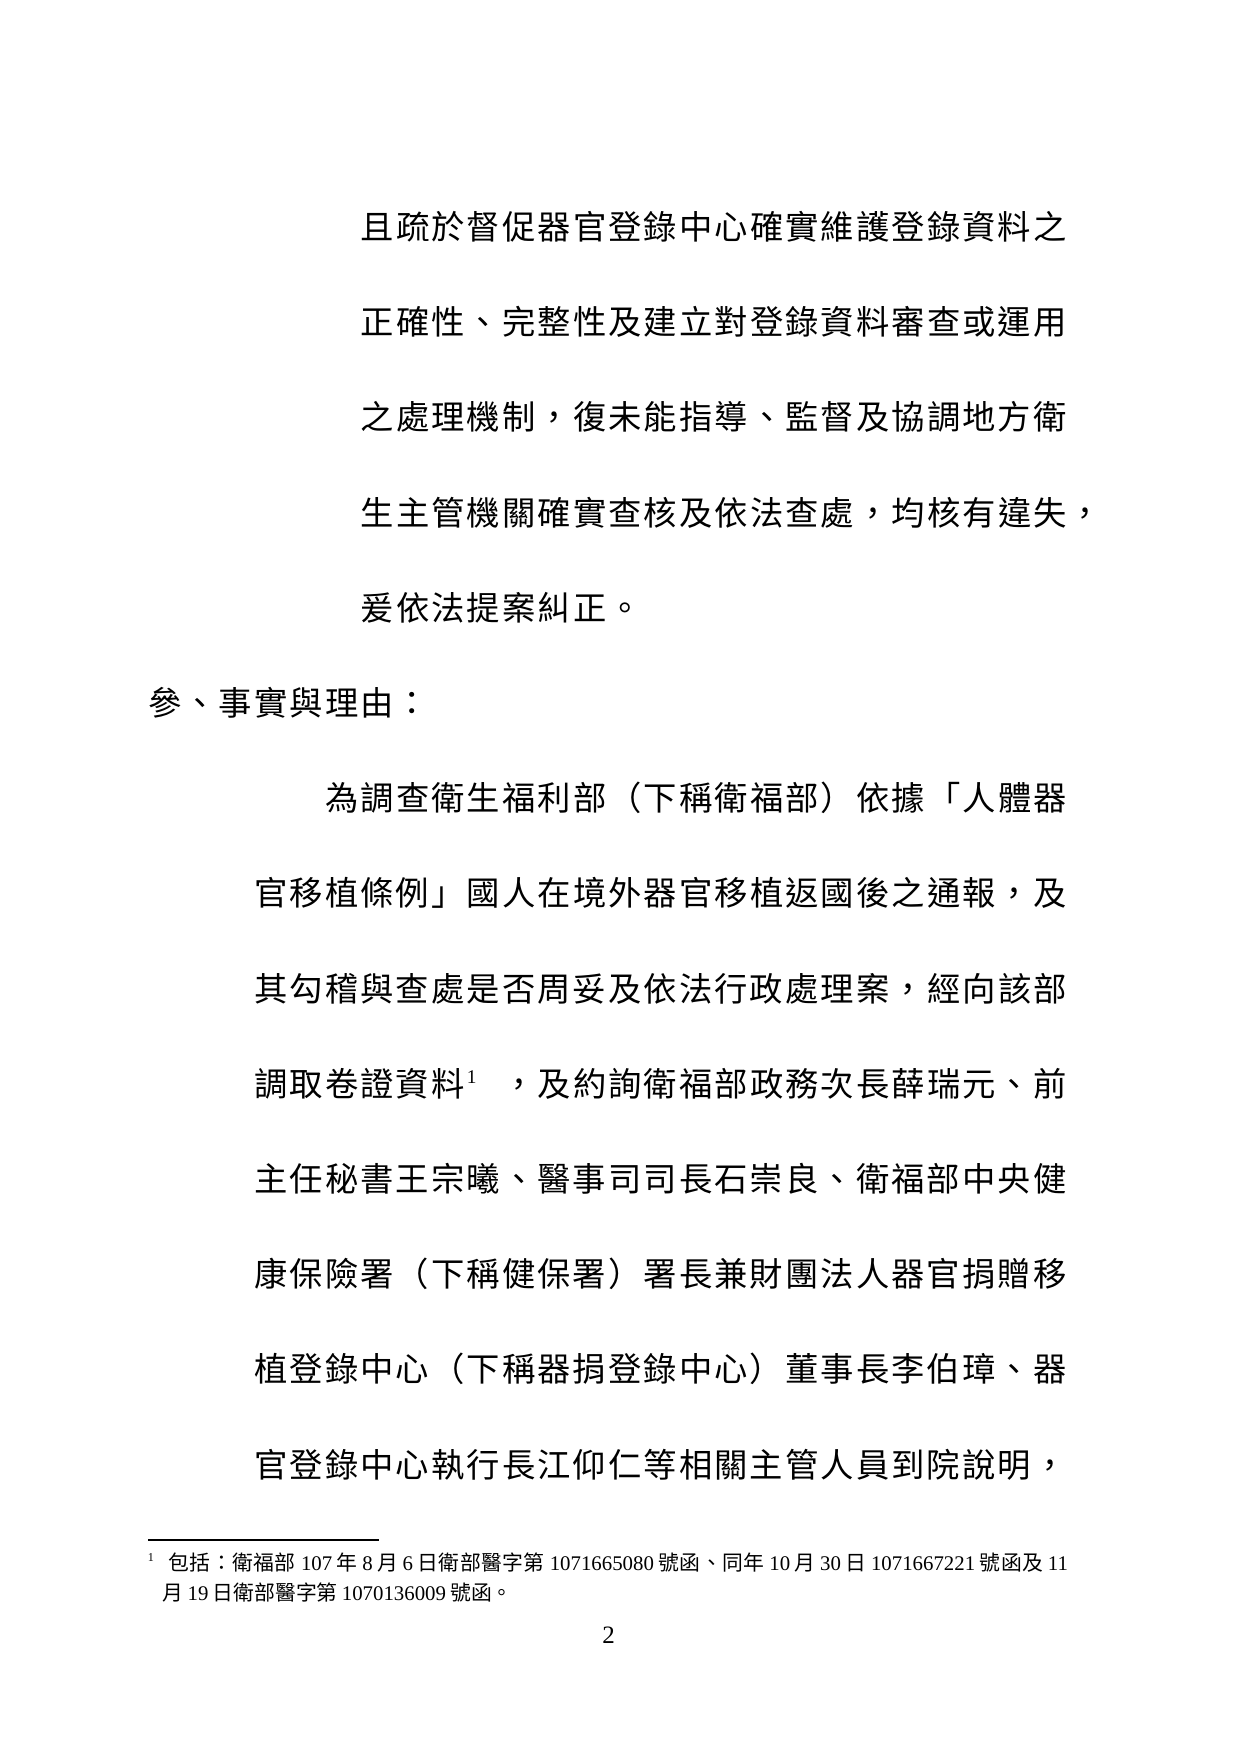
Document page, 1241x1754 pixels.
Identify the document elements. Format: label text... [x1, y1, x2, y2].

subtitle 事實與理由： [148, 653, 1069, 748]
